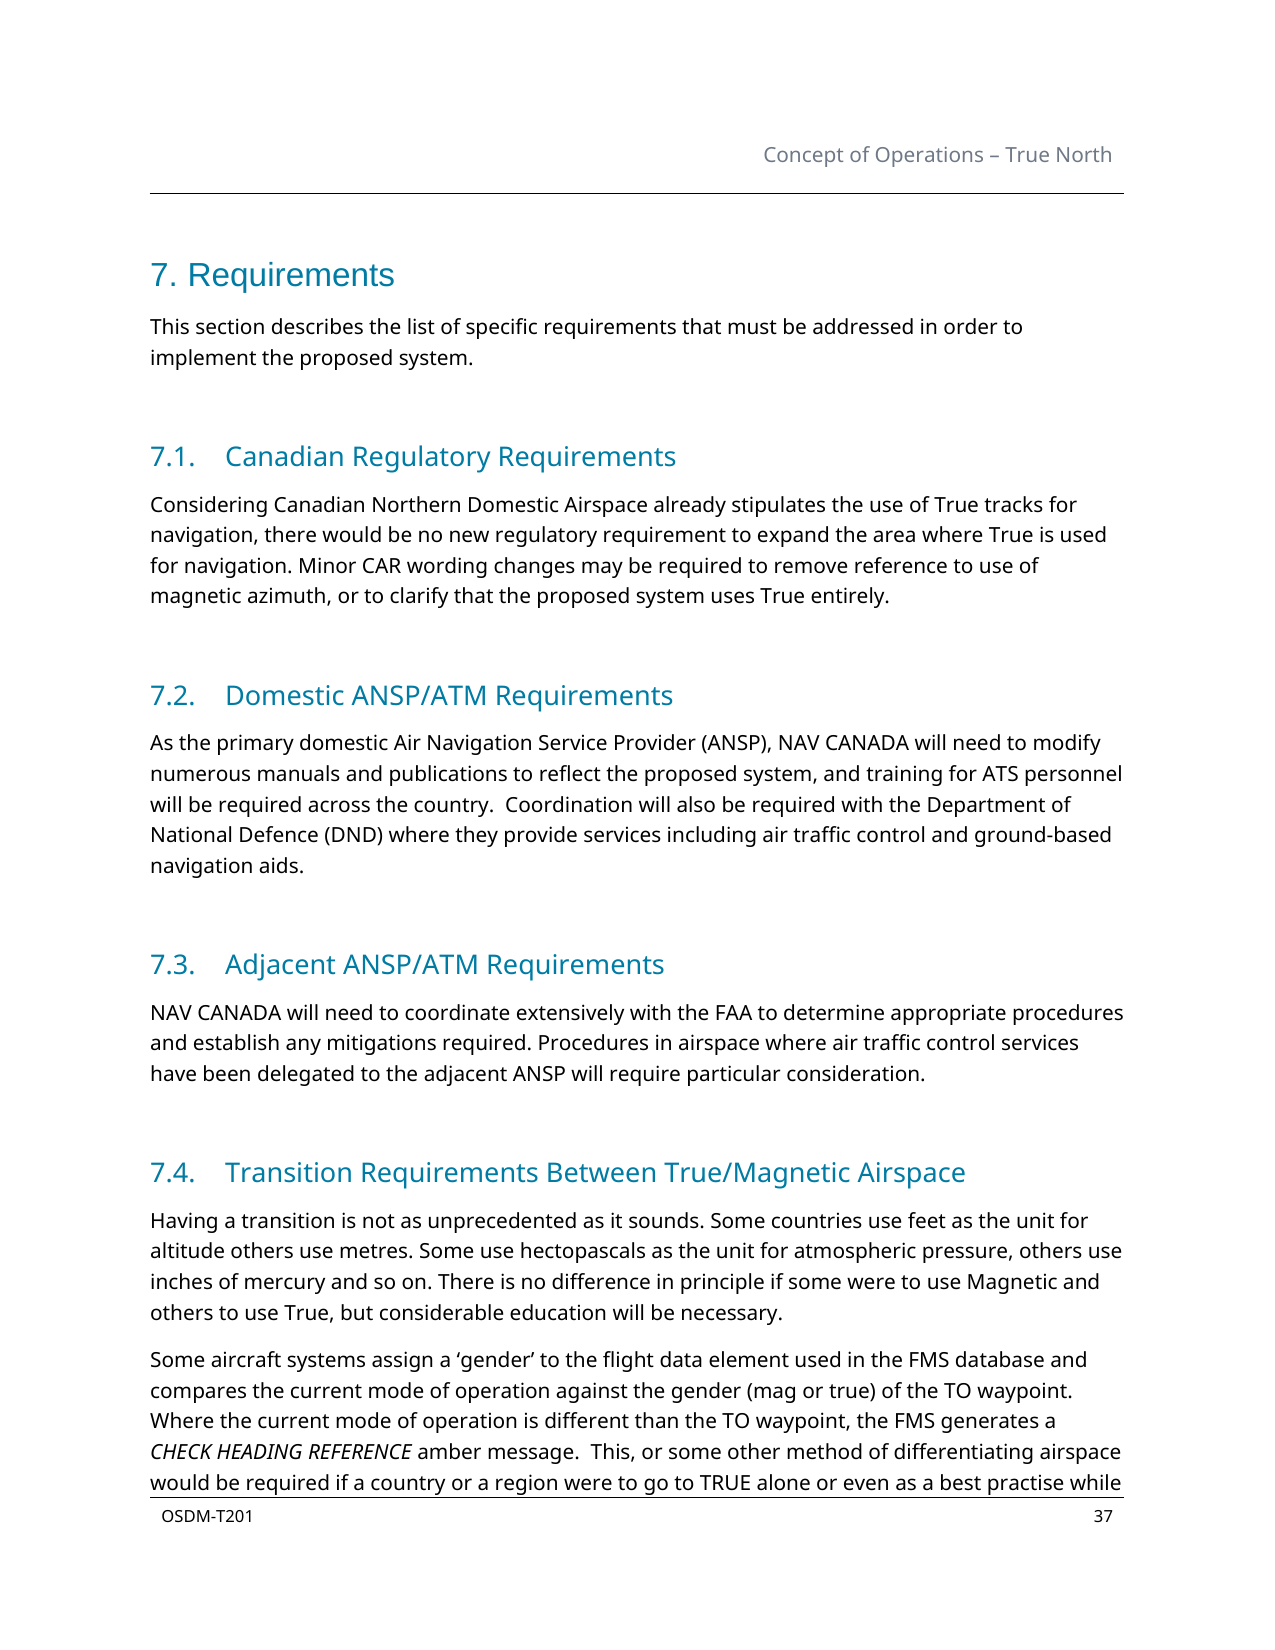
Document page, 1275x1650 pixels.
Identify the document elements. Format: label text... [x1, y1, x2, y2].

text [150, 1345, 1125, 1496]
subtitle Adjacent ANSP/ATM Requirements [150, 946, 1125, 982]
text As the primary domestic Air Navigation Service Provider (ANSP), NAV CANADA will need to modify numerous manuals and publications to reflect the proposed system, and training for ATS personnel will be required across the country. Coordination will also be required with the Department of National Defence (DND) where they provide services including air traffic control and ground-based navigation aids. [150, 728, 1125, 879]
text Having a transition is not as unprecedented as it sounds. Some countries use feet as the unit for altitude others use metres. Some use hectopascals as the unit for atmospheric pressure, others use inches of mercury and so on. There is no difference in principle if some were to use Magnetic and others to use True, but considerable education will be necessary. [150, 1206, 1125, 1326]
subtitle Canadian Regulatory Requirements [150, 437, 1125, 474]
subtitle Domestic ANSP/ATM Requirements [150, 676, 1125, 713]
text This section describes the list of specific requirements that must be addressed in order to implement the proposed system. [150, 312, 1125, 371]
subtitle Transition Requirements Between True/Magnetic Airspace [150, 1154, 1125, 1191]
text NAV CANADA will need to coordinate extensively with the FAA to determine appropriate procedures and establish any mitigations required. Procedures in airspace where air traffic control services have been delegated to the adjacent ANSP will require particular consideration. [150, 998, 1125, 1087]
subtitle Requirements [150, 254, 1125, 293]
text Considering Canadian Northern Domestic Airspace already stipulates the use of True tracks for navigation, there would be no new regulatory requirement to expand the area where True is used for navigation. Minor CAR wording changes may be required to remove reference to use of magnetic azimuth, or to clarify that the proposed system uses True entirely. [150, 490, 1125, 610]
